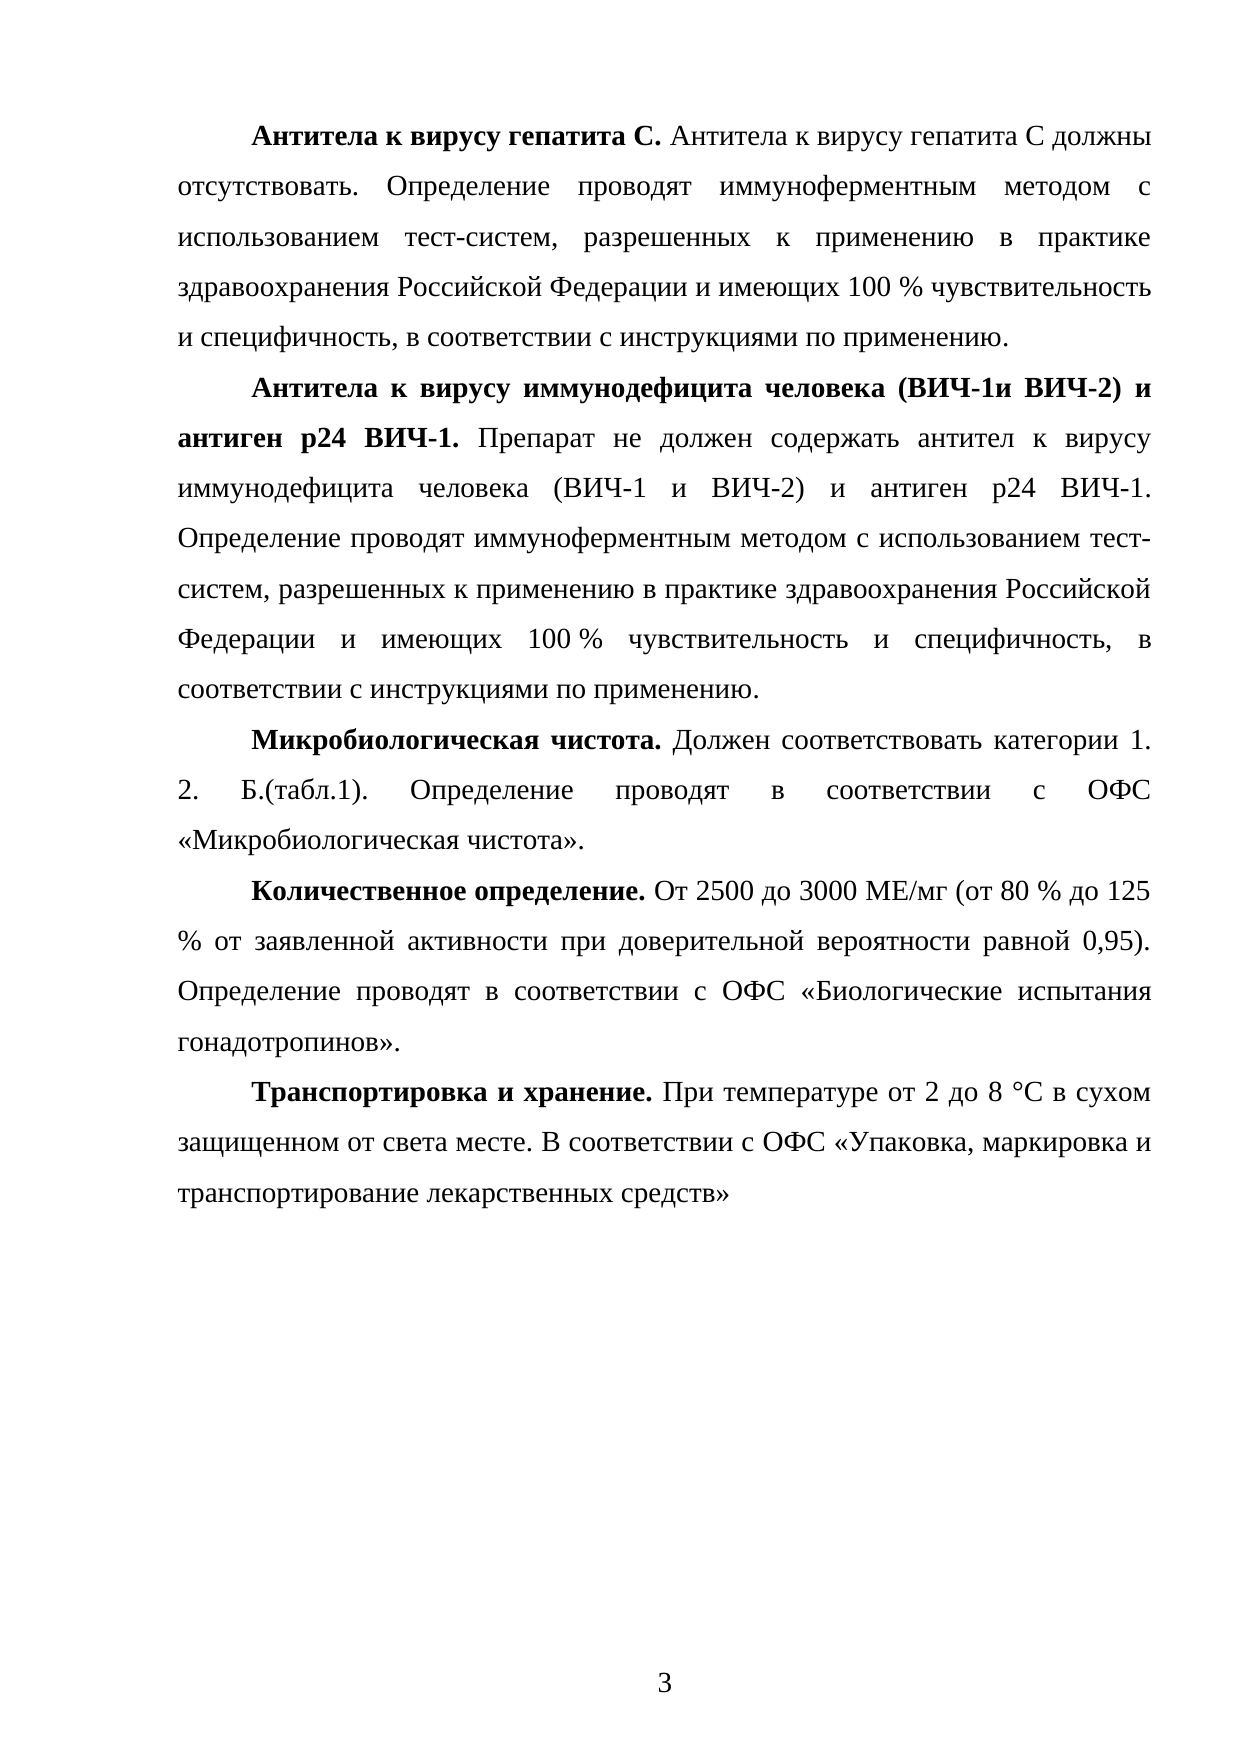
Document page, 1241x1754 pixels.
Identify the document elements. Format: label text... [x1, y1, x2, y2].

text Микробиологическая чистота. Должен соответствовать категории 1. 2. Б.(табл.1). Определение проводят в соответствии с ОФС «Микробиологическая чистота». [177, 722, 1152, 856]
text Антитела к вирусу гепатита С. Антитела к вирусу гепатита С должны отсутствовать. Определение проводят иммуноферментным методом с использованием тест-систем, разрешенных к применению в практике здравоохранения Российской Федерации и имеющих 100 % чувствительность и специфичность, в соответствии с инструкциями по применению. [177, 118, 1152, 353]
text Количественное определение. От 2500 до 3000 МЕ/мг (от 80 % до 125 % от заявленной активности при доверительной вероятности равной 0,95). Определение проводят в соответствии с ОФС «Биологические испытания гонадотропинов». [177, 873, 1152, 1057]
text Транспортировка и хранение. При температуре от 2 до 8 °С в сухом защищенном от света месте. В соответствии с ОФС «Упаковка, маркировка и транспортирование лекарственных средств» [177, 1074, 1152, 1208]
text Антитела к вирусу иммунодефицита человека (ВИЧ-1и ВИЧ-2) и антиген р24 ВИЧ-1. Препарат не должен содержать антител к вирусу иммунодефицита человека (ВИЧ-1 и ВИЧ-2) и антиген р24 ВИЧ-1. Определение проводят иммуноферментным методом с использованием тест-систем, разрешенных к применению в практике здравоохранения Российской Федерации и имеющих 100 % чувствительность и специфичность, в соответствии с инструкциями по применению. [177, 370, 1152, 705]
